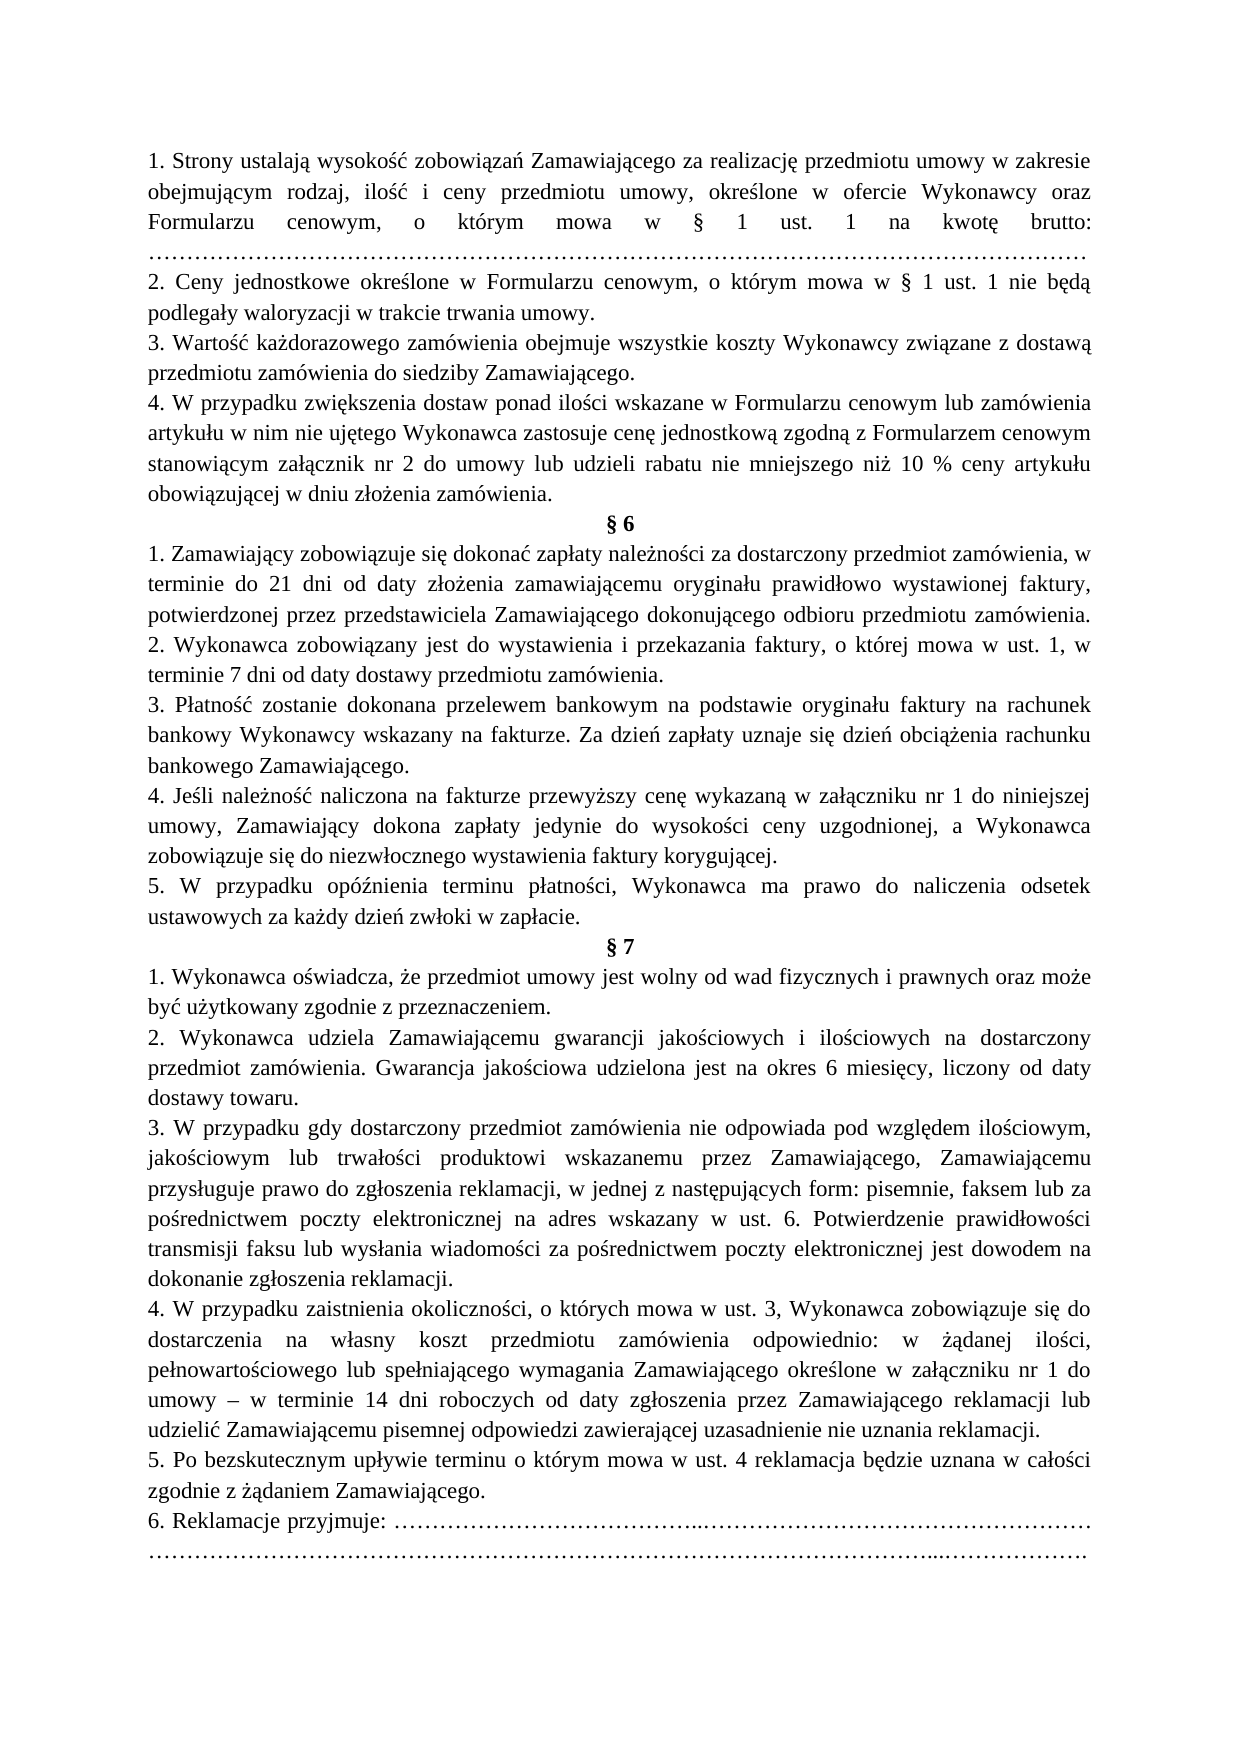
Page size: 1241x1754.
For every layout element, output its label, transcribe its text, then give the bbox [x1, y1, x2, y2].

text 1. Wykonawca oświadcza, że przedmiot umowy jest wolny od wad fizycznych i prawnych oraz może być użytkowany zgodnie z przeznaczeniem. [148, 963, 1093, 1020]
text § 7 [148, 933, 1093, 959]
text 4. W przypadku zwiększenia dostaw ponad ilości wskazane w Formularzu cenowym lub zamówienia artykułu w nim nie ujętego Wykonawca zastosuje cenę jednostkową zgodną z Formularzem cenowym stanowiącym załącznik nr 2 do umowy lub udzieli rabatu nie mniejszego niż 10 % ceny artykułu obowiązującej w dniu złożenia zamówienia. [148, 389, 1093, 506]
text 1. Zamawiający zobowiązuje się dokonać zapłaty należności za dostarczony przedmiot zamówienia, w terminie do 21 dni od daty złożenia zamawiającemu oryginału prawidłowo wystawionej faktury, potwierdzonej przez przedstawiciela Zamawiającego dokonującego odbioru przedmiotu zamówienia. 2. Wykonawca zobowiązany jest do wystawienia i przekazania faktury, o której mowa w ust. 1, w terminie 7 dni od daty dostawy przedmiotu zamówienia. [148, 540, 1093, 687]
text 5. W przypadku opóźnienia terminu płatności, Wykonawca ma prawo do naliczenia odsetek ustawowych za każdy dzień zwłoki w zapłacie. [148, 873, 1093, 929]
text § 6 [148, 510, 1093, 536]
text 1. Strony ustalają wysokość zobowiązań Zamawiającego za realizację przedmiotu umowy w zakresie obejmującym rodzaj, ilość i ceny przedmiotu umowy, określone w ofercie Wykonawcy oraz Formularzu cenowym, o którym mowa w § 1 ust. 1 na kwotę brutto: …………………………………………………………………………………………………………… [148, 148, 1093, 264]
text 5. Po bezskutecznym upływie terminu o którym mowa w ust. 4 reklamacja będzie uznana w całości zgodnie z żądaniem Zamawiającego. [148, 1447, 1093, 1503]
text 2. Ceny jednostkowe określone w Formularzu cenowym, o którym mowa w § 1 ust. 1 nie będą podlegały waloryzacji w trakcie trwania umowy. [148, 268, 1093, 325]
text 6. Reklamacje przyjmuje: …………………………………..…………………………………………… …………………………………………………………………………………………...………………. [148, 1507, 1093, 1563]
text 4. Jeśli należność naliczona na fakturze przewyższy cenę wykazaną w załączniku nr 1 do niniejszej umowy, Zamawiający dokona zapłaty jedynie do wysokości ceny uzgodnionej, a Wykonawca zobowiązuje się do niezwłocznego wystawienia faktury korygującej. [148, 782, 1093, 869]
text 3. Płatność zostanie dokonana przelewem bankowym na podstawie oryginału faktury na rachunek bankowy Wykonawcy wskazany na fakturze. Za dzień zapłaty uznaje się dzień obciążenia rachunku bankowego Zamawiającego. [148, 691, 1093, 778]
text 3. Wartość każdorazowego zamówienia obejmuje wszystkie koszty Wykonawcy związane z dostawą przedmiotu zamówienia do siedziby Zamawiającego. [148, 329, 1093, 385]
text 3. W przypadku gdy dostarczony przedmiot zamówienia nie odpowiada pod względem ilościowym, jakościowym lub trwałości produktowi wskazanemu przez Zamawiającego, Zamawiającemu przysługuje prawo do zgłoszenia reklamacji, w jednej z następujących form: pisemnie, faksem lub za pośrednictwem poczty elektronicznej na adres wskazany w ust. 6. Potwierdzenie prawidłowości transmisji faksu lub wysłania wiadomości za pośrednictwem poczty elektronicznej jest dowodem na dokonanie zgłoszenia reklamacji. [148, 1114, 1093, 1292]
text 4. W przypadku zaistnienia okoliczności, o których mowa w ust. 3, Wykonawca zobowiązuje się do dostarczenia na własny koszt przedmiotu zamówienia odpowiednio: w żądanej ilości, pełnowartościowego lub spełniającego wymagania Zamawiającego określone w załączniku nr 1 do umowy – w terminie 14 dni roboczych od daty zgłoszenia przez Zamawiającego reklamacji lub udzielić Zamawiającemu pisemnej odpowiedzi zawierającej uzasadnienie nie uznania reklamacji. [148, 1296, 1093, 1443]
text 2. Wykonawca udziela Zamawiającemu gwarancji jakościowych i ilościowych na dostarczony przedmiot zamówienia. Gwarancja jakościowa udzielona jest na okres 6 miesięcy, liczony od daty dostawy towaru. [148, 1024, 1093, 1110]
